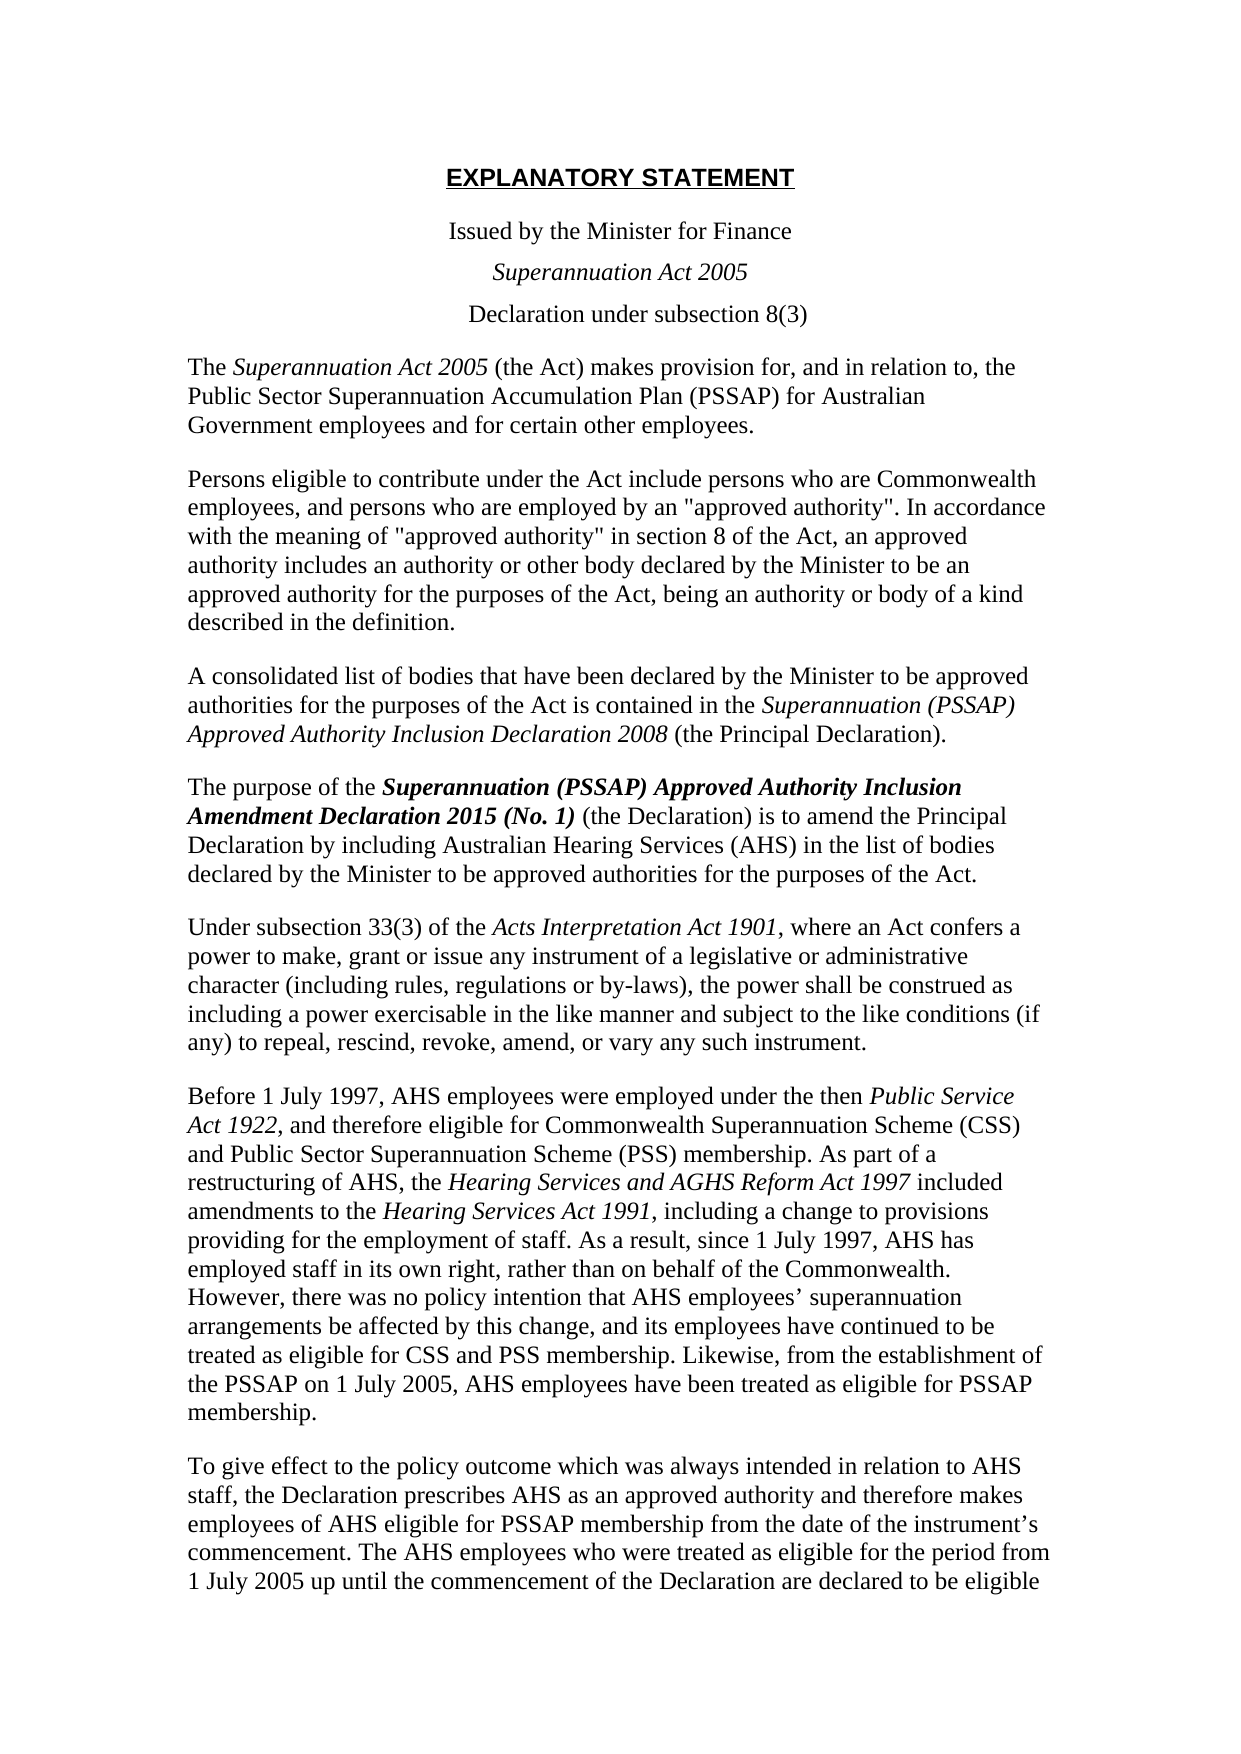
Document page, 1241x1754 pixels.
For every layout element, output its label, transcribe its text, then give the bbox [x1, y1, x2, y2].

text Under subsection 33(3) of the Acts Interpretation Act 1901, where an Act confers a power to make, grant or issue any instrument of a legislative or administrative character (including rules, regulations or by-laws), the power shall be construed as including a power exercisable in the like manner and subject to the like conditions (if any) to repeal, rescind, revoke, amend, or vary any such instrument. [187, 912, 1053, 1056]
text The Superannuation Act 2005 (the Act) makes provision for, and in relation to, the Public Sector Superannuation Accumulation Plan (PSSAP) for Australian Government employees and for certain other employees. [187, 352, 1053, 439]
text The purpose of the Superannuation (PSSAP) Approved Authority Inclusion Amendment Declaration 2015 (No. 1) (the Declaration) is to amend the Principal Declaration by including Australian Hearing Services (AHS) in the list of bodies declared by the Minister to be approved authorities for the purposes of the Act. [187, 772, 1053, 887]
text Declaration under subsection 8(3) [187, 299, 1088, 327]
subtitle explanatory statement [187, 162, 1053, 191]
text Before 1 July 1997, AHS employees were employed under the then Public Service Act 1922, and therefore eligible for Commonwealth Superannuation Scheme (CSS) and Public Sector Superannuation Scheme (PSS) membership. As part of a restructuring of AHS, the Hearing Services and AGHS Reform Act 1997 included amendments to the Hearing Services Act 1991, including a change to provisions providing for the employment of staff. As a result, since 1 July 1997, AHS has employed staff in its own right, rather than on behalf of the Commonwealth. However, there was no policy intention that AHS employees’ superannuation arrangements be affected by this change, and its employees have continued to be treated as eligible for CSS and PSS membership. Likewise, from the establishment of the PSSAP on 1 July 2005, AHS employees have been treated as eligible for PSSAP membership. [187, 1081, 1053, 1426]
text Issued by the Minister for Finance [187, 216, 1053, 245]
text Persons eligible to contribute under the Act include persons who are Commonwealth employees, and persons who are employed by an "approved authority". In accordance with the meaning of "approved authority" in section 8 of the Act, an approved authority includes an authority or other body declared by the Minister to be an approved authority for the purposes of the Act, being an authority or body of a kind described in the definition. [187, 464, 1053, 636]
subtitle Superannuation Act 2005 [187, 257, 1053, 286]
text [187, 1451, 1053, 1595]
text A consolidated list of bodies that have been declared by the Minister to be approved authorities for the purposes of the Act is contained in the Superannuation (PSSAP) Approved Authority Inclusion Declaration 2008 (the Principal Declaration). [187, 661, 1053, 747]
